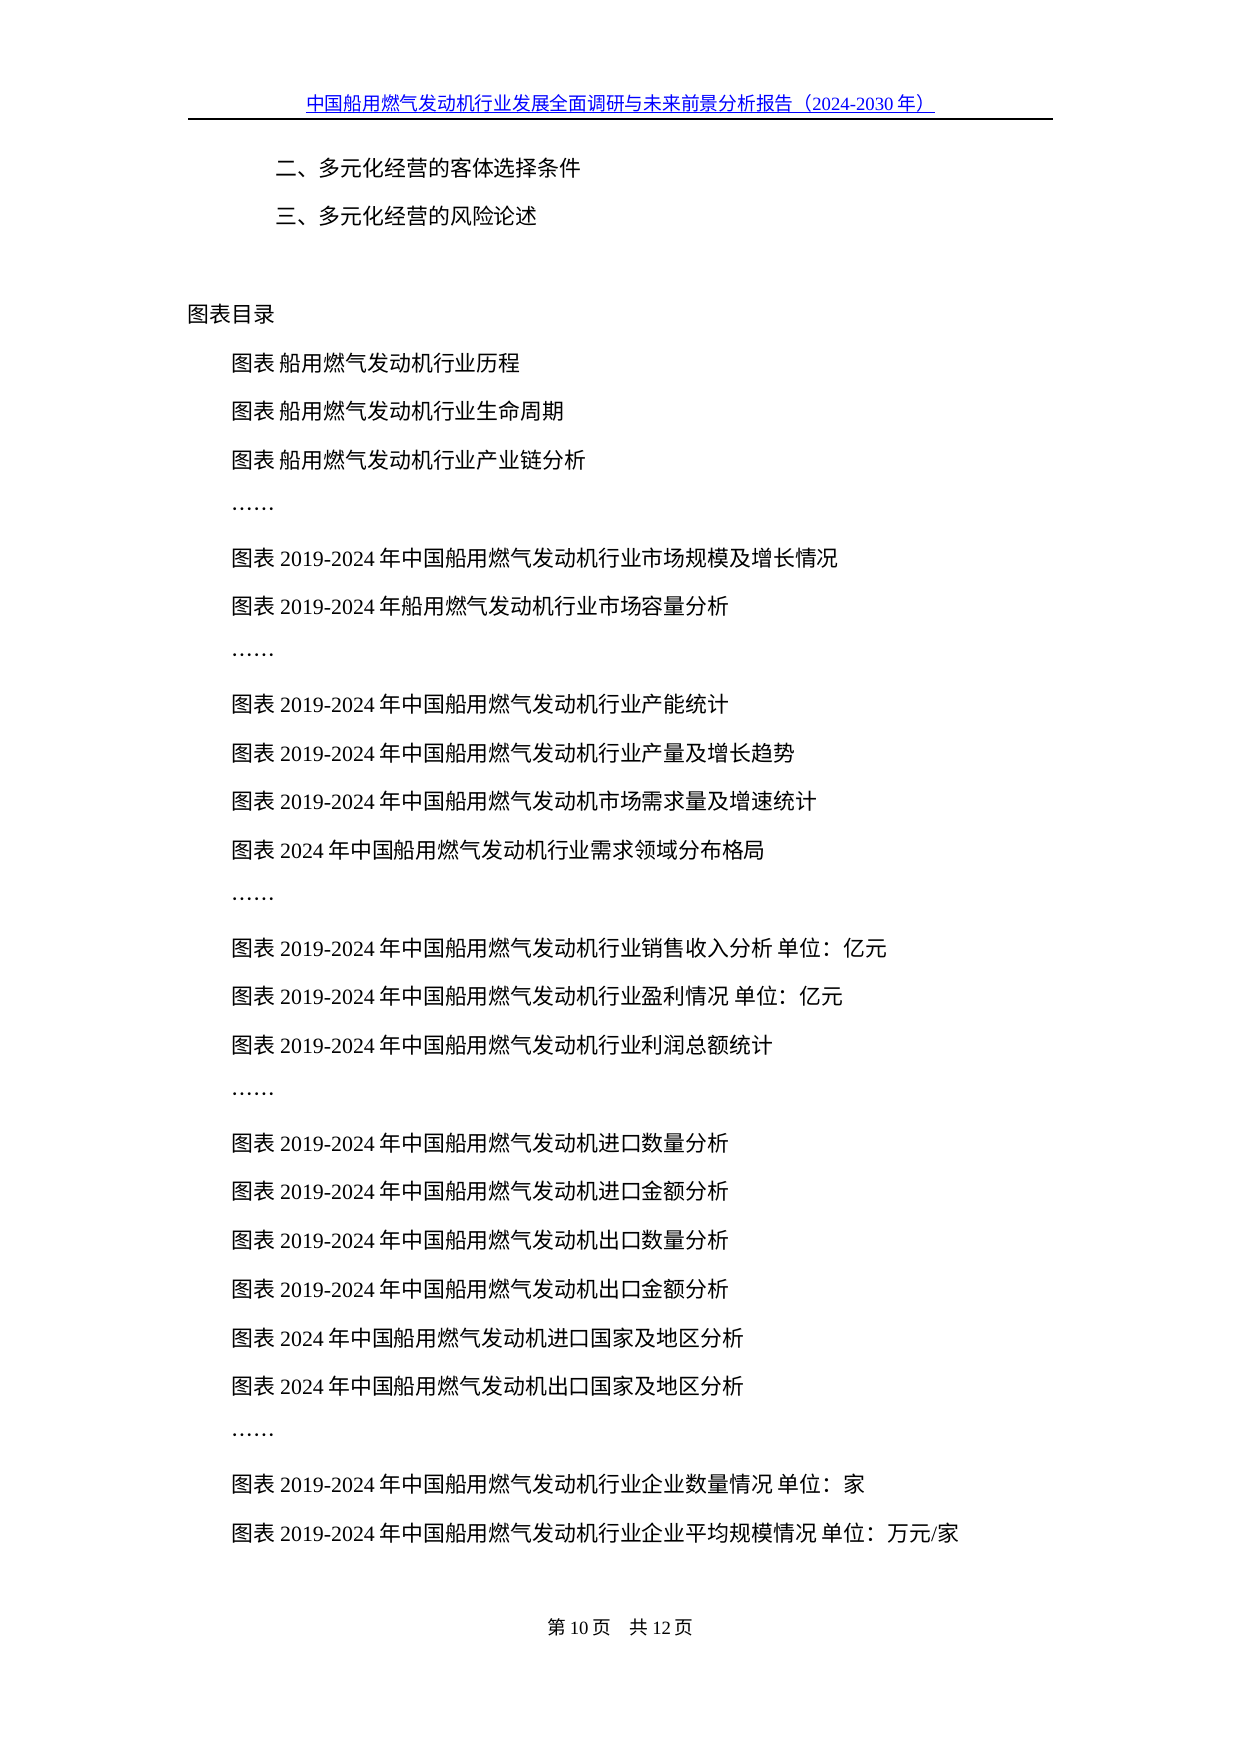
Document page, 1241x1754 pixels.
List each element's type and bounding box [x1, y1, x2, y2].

text [187, 150, 1053, 1548]
